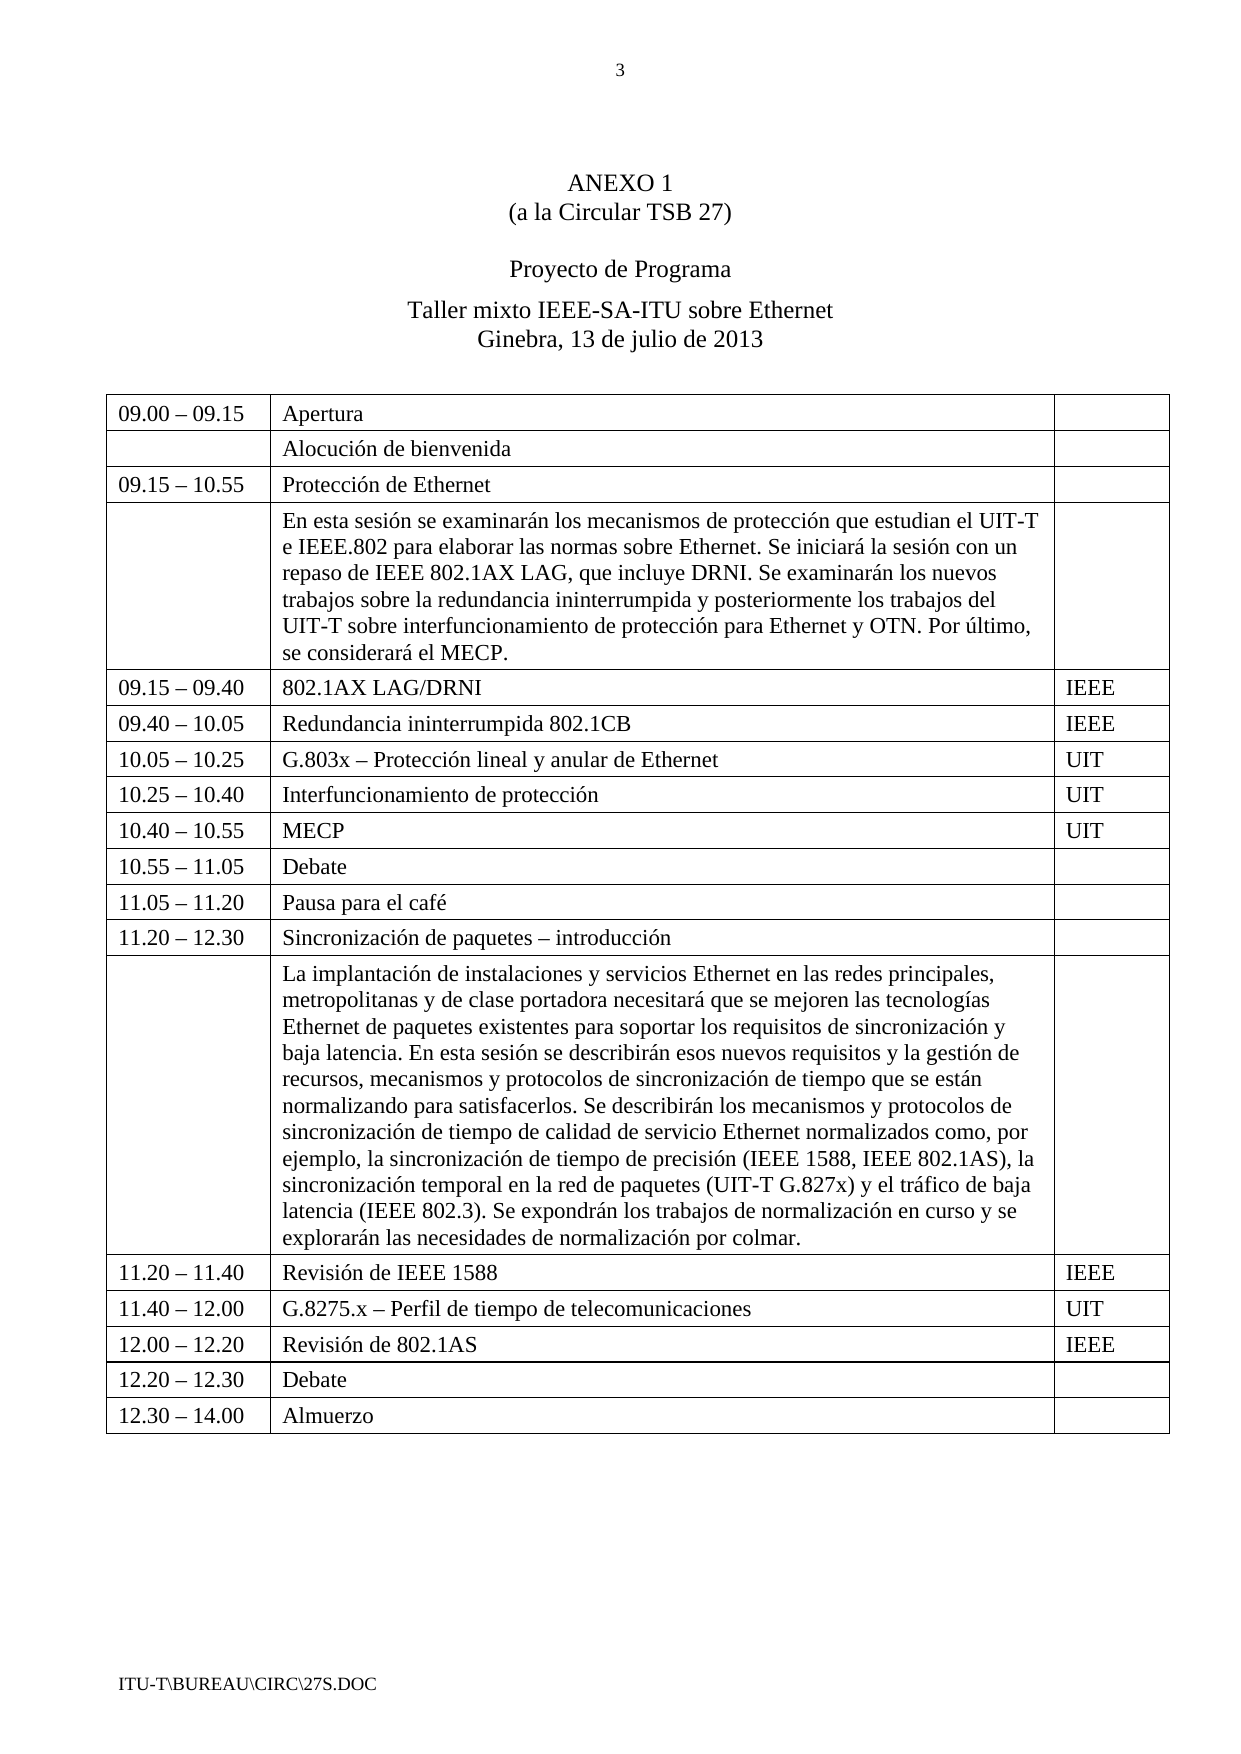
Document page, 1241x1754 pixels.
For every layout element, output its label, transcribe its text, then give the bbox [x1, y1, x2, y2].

table_cell Sincronización de paquetes – introducción [271, 920, 1054, 955]
table_cell 10.05 – 10.25 [107, 742, 270, 776]
table_cell Redundancia ininterrumpida 802.1CB [271, 706, 1054, 741]
table_cell Pausa para el café [271, 885, 1054, 919]
table_cell 09.40 – 10.05 [107, 706, 270, 741]
table_cell UIT [1055, 742, 1169, 776]
table_cell [1055, 503, 1169, 669]
table_cell [1055, 431, 1169, 466]
table_cell Alocución de bienvenida [271, 431, 1054, 466]
table_cell 10.40 – 10.55 [107, 813, 270, 848]
table_cell IEEE [1055, 670, 1169, 705]
table_cell 10.25 – 10.40 [107, 777, 270, 812]
table_cell 12.30 – 14.00 [107, 1398, 270, 1433]
table_cell 11.40 – 12.00 [107, 1291, 270, 1326]
text Taller mixto IEEE-SA-ITU sobre Ethernet Ginebra, 13 de julio de 2013 [118, 296, 1122, 353]
table_cell UIT [1055, 1291, 1169, 1326]
table_cell [1055, 1398, 1169, 1433]
table_cell [1055, 885, 1169, 919]
table_cell Debate [271, 849, 1054, 883]
text (a la Circular TSB 27) Proyecto de Programa [118, 197, 1122, 283]
table_header 09.00 – 09.15 [107, 395, 270, 430]
table_cell 09.15 – 09.40 [107, 670, 270, 705]
table_cell 12.20 – 12.30 [107, 1363, 270, 1397]
table_cell 11.05 – 11.20 [107, 885, 270, 919]
table_cell G.803x – Protección lineal y anular de Ethernet [271, 742, 1054, 776]
table_cell UIT [1055, 777, 1169, 812]
table_cell 09.15 – 10.55 [107, 467, 270, 502]
table_cell 11.20 – 12.30 [107, 920, 270, 955]
table_header Apertura [271, 395, 1054, 430]
table_cell 12.00 – 12.20 [107, 1327, 270, 1361]
table_cell [107, 431, 270, 466]
table_cell [1055, 920, 1169, 955]
table_cell Interfuncionamiento de protección [271, 777, 1054, 812]
table_cell [1055, 1363, 1169, 1397]
table_cell MECP [271, 813, 1054, 848]
table_cell Protección de Ethernet [271, 467, 1054, 502]
table_cell IEEE [1055, 1327, 1169, 1361]
table_header [1055, 395, 1169, 430]
table_cell [1055, 956, 1169, 1254]
title ANEXO 1 [118, 168, 1122, 197]
table_cell [1055, 849, 1169, 883]
table_cell 802.1AX LAG/DRNI [271, 670, 1054, 705]
table_cell G.8275.x – Perfil de tiempo de telecomunicaciones [271, 1291, 1054, 1326]
table_cell UIT [1055, 813, 1169, 848]
table_cell Debate [271, 1363, 1054, 1397]
table_cell IEEE [1055, 1255, 1169, 1290]
table_cell Almuerzo [271, 1398, 1054, 1433]
table_cell Revisión de 802.1AS [271, 1327, 1054, 1361]
table_cell [107, 503, 270, 669]
table_cell 10.55 – 11.05 [107, 849, 270, 883]
table_cell IEEE [1055, 706, 1169, 741]
table_cell Revisión de IEEE 1588 [271, 1255, 1054, 1290]
table_cell [1055, 467, 1169, 502]
table_cell [107, 956, 270, 1254]
table_cell En esta sesión se examinarán los mecanismos de protección que estudian el UIT-T e IEEE.802 para elaborar las normas sobre Ethernet. Se iniciará la sesión con un repaso de IEEE 802.1AX LAG, que incluye DRNI. Se examinarán los nuevos trabajos sobre la redundancia ininterrumpida y posteriormente los trabajos del UIT-T sobre interfuncionamiento de protección para Ethernet y OTN. Por último, se considerará el MECP. [271, 503, 1054, 669]
table_cell 11.20 – 11.40 [107, 1255, 270, 1290]
